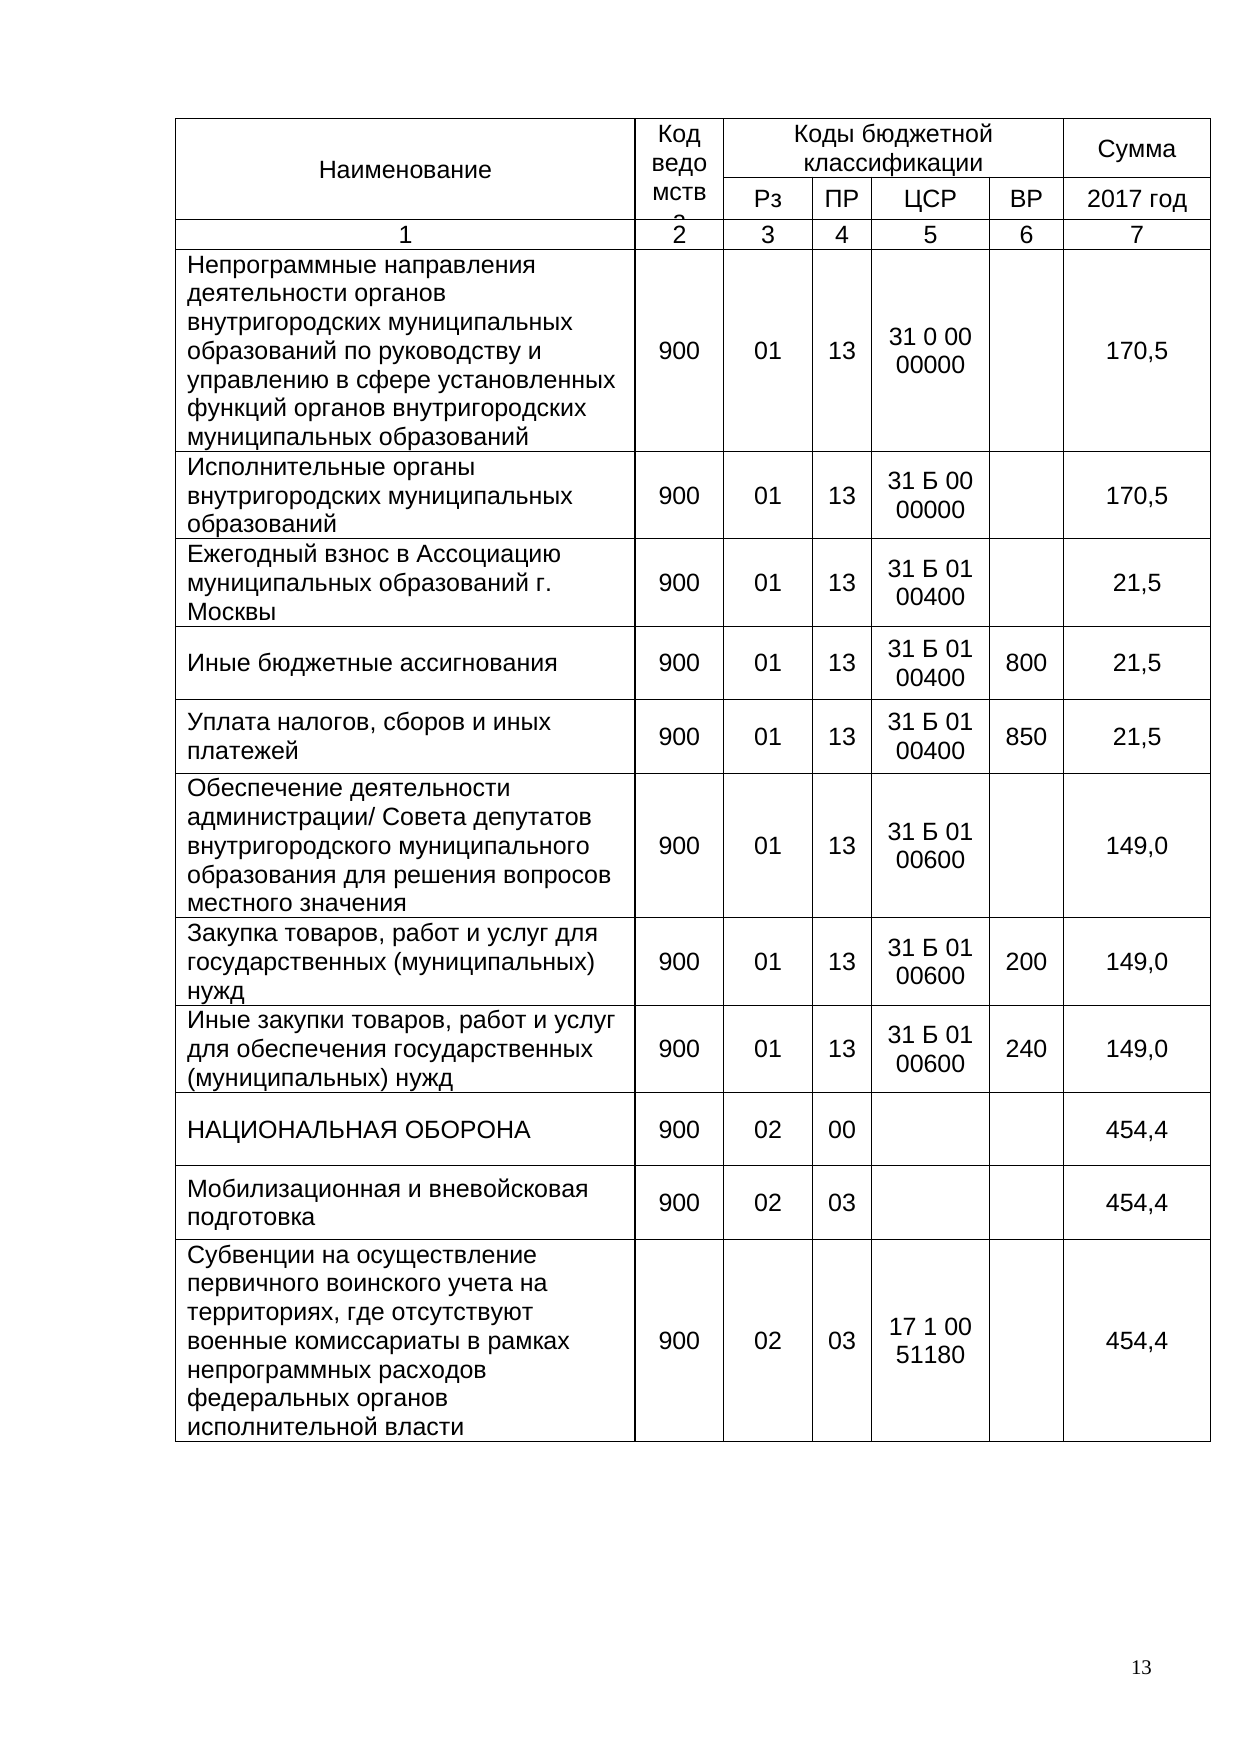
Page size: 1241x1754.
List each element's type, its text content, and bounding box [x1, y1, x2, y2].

table_cell 900 [636, 774, 723, 917]
table_cell 31 Б 01 00600 [872, 918, 989, 1004]
table_cell 13 [813, 918, 871, 1004]
table_cell [872, 1166, 989, 1239]
table_header Сумма [1064, 119, 1210, 177]
table_cell 01 [724, 627, 812, 699]
table_cell 900 [636, 918, 723, 1004]
table_cell 01 [724, 250, 812, 451]
table_cell Непрограммные направления деятельности органов внутригородских муниципальных образований по руководству и управлению в сфере установленных функций органов внутригородских муниципальных образований [176, 250, 634, 451]
table_cell 900 [636, 250, 723, 451]
table_cell 01 [724, 774, 812, 917]
table_cell 900 [636, 539, 723, 626]
table_cell 17 1 00 51180 [872, 1240, 989, 1441]
table_cell 149,0 [1064, 774, 1210, 917]
table_cell ПР [813, 178, 871, 219]
table_cell 13 [813, 700, 871, 772]
table_cell [990, 250, 1063, 451]
table_cell 31 0 00 00000 [872, 250, 989, 451]
table_cell Мобилизационная и вневойсковая подготовка [176, 1166, 634, 1239]
table_cell 13 [813, 539, 871, 626]
table_cell Субвенции на осуществление первичного воинского учета на территориях, где отсутствуют военные комиссариаты в рамках непрограммных расходов федеральных органов исполнительной власти [176, 1240, 634, 1441]
table_cell 02 [724, 1166, 812, 1239]
table_cell 13 [813, 250, 871, 451]
table_cell 900 [636, 1093, 723, 1165]
table_cell 149,0 [1064, 918, 1210, 1004]
table_cell 900 [636, 452, 723, 538]
table_cell 01 [724, 539, 812, 626]
table_cell 900 [636, 1006, 723, 1092]
table_cell [990, 774, 1063, 917]
table_cell 454,4 [1064, 1240, 1210, 1441]
table_cell Исполнительные органы внутригородских муниципальных образований [176, 452, 634, 538]
table_cell 1 [176, 220, 634, 249]
table_cell 01 [724, 700, 812, 772]
table_cell 2017 год [1064, 178, 1210, 219]
table_cell 900 [636, 627, 723, 699]
table_cell 21,5 [1064, 539, 1210, 626]
table_cell [990, 1240, 1063, 1441]
table_cell 240 [990, 1006, 1063, 1092]
table_cell 4 [813, 220, 871, 249]
table_cell Закупка товаров, работ и услуг для государственных (муниципальных) нужд [176, 918, 634, 1004]
table_header Коды бюджетной классификации [724, 119, 1063, 177]
table_cell 170,5 [1064, 452, 1210, 538]
table_cell 149,0 [1064, 1006, 1210, 1092]
table_cell 00 [813, 1093, 871, 1165]
table_header Код ведомства [636, 119, 723, 219]
table_cell 2 [636, 220, 723, 249]
table_cell 31 Б 01 00600 [872, 774, 989, 917]
table_cell [872, 1093, 989, 1165]
table_cell [990, 1166, 1063, 1239]
table_cell 3 [724, 220, 812, 249]
table_cell 31 Б 01 00600 [872, 1006, 989, 1092]
table_header Наименование [176, 119, 634, 219]
table_cell 13 [813, 774, 871, 917]
table_cell 13 [813, 1006, 871, 1092]
table_cell [990, 1093, 1063, 1165]
table_cell 850 [990, 700, 1063, 772]
table_cell [990, 539, 1063, 626]
table_cell 31 Б 01 00400 [872, 627, 989, 699]
table_cell 01 [724, 1006, 812, 1092]
table_cell 01 [724, 452, 812, 538]
table_cell 21,5 [1064, 700, 1210, 772]
table_cell 31 Б 00 00000 [872, 452, 989, 538]
table_cell 200 [990, 918, 1063, 1004]
table_cell 02 [724, 1240, 812, 1441]
table_cell 900 [636, 700, 723, 772]
table_cell 13 [813, 627, 871, 699]
table_cell 31 Б 01 00400 [872, 700, 989, 772]
table_cell НАЦИОНАЛЬНАЯ ОБОРОНА [176, 1093, 634, 1165]
table_cell 800 [990, 627, 1063, 699]
table_cell ЦСР [872, 178, 989, 219]
table_cell 02 [724, 1093, 812, 1165]
table_cell Ежегодный взнос в Ассоциацию муниципальных образований г. Москвы [176, 539, 634, 626]
table_cell [990, 452, 1063, 538]
table_cell 454,4 [1064, 1093, 1210, 1165]
table_cell 900 [636, 1240, 723, 1441]
table_cell 13 [813, 452, 871, 538]
table_cell ВР [990, 178, 1063, 219]
table_cell Обеспечение деятельности администрации/ Совета депутатов внутригородского муниципального образования для решения вопросов местного значения [176, 774, 634, 917]
table_cell 03 [813, 1166, 871, 1239]
table_cell 900 [636, 1166, 723, 1239]
table_cell 21,5 [1064, 627, 1210, 699]
table_cell 7 [1064, 220, 1210, 249]
table_cell Иные закупки товаров, работ и услуг для обеспечения государственных (муниципальных) нужд [176, 1006, 634, 1092]
table_cell 5 [872, 220, 989, 249]
table_cell 454,4 [1064, 1166, 1210, 1239]
table_cell 170,5 [1064, 250, 1210, 451]
table_cell Рз [724, 178, 812, 219]
table_cell Иные бюджетные ассигнования [176, 627, 634, 699]
table_cell 01 [724, 918, 812, 1004]
table_cell 6 [990, 220, 1063, 249]
table_cell Уплата налогов, сборов и иных платежей [176, 700, 634, 772]
table_cell 31 Б 01 00400 [872, 539, 989, 626]
table_cell 03 [813, 1240, 871, 1441]
